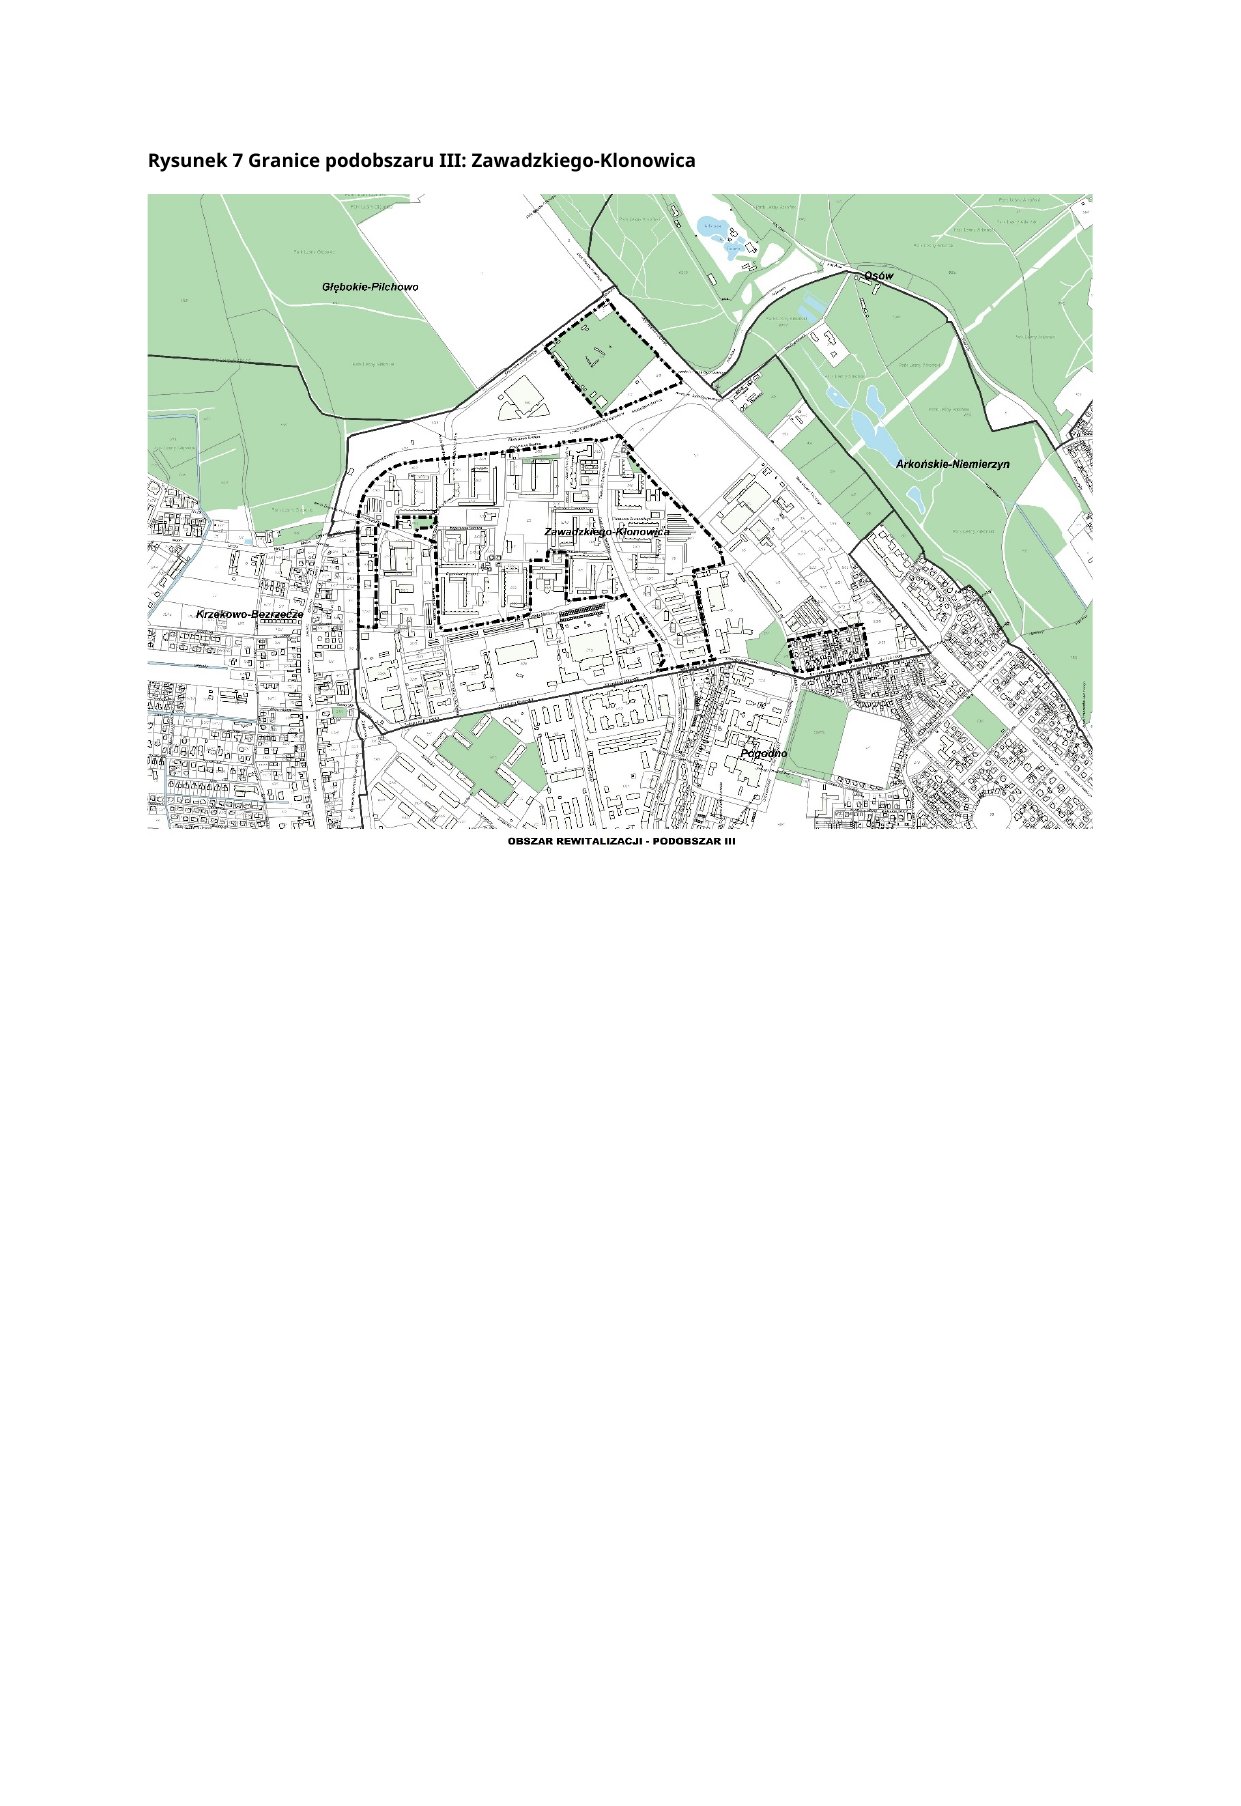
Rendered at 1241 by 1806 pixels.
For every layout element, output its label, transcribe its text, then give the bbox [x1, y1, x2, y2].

text Rysunek 7 Granice podobszaru III: Zawadzkiego-Klonowica [148, 148, 1092, 173]
picture [147, 194, 1093, 849]
